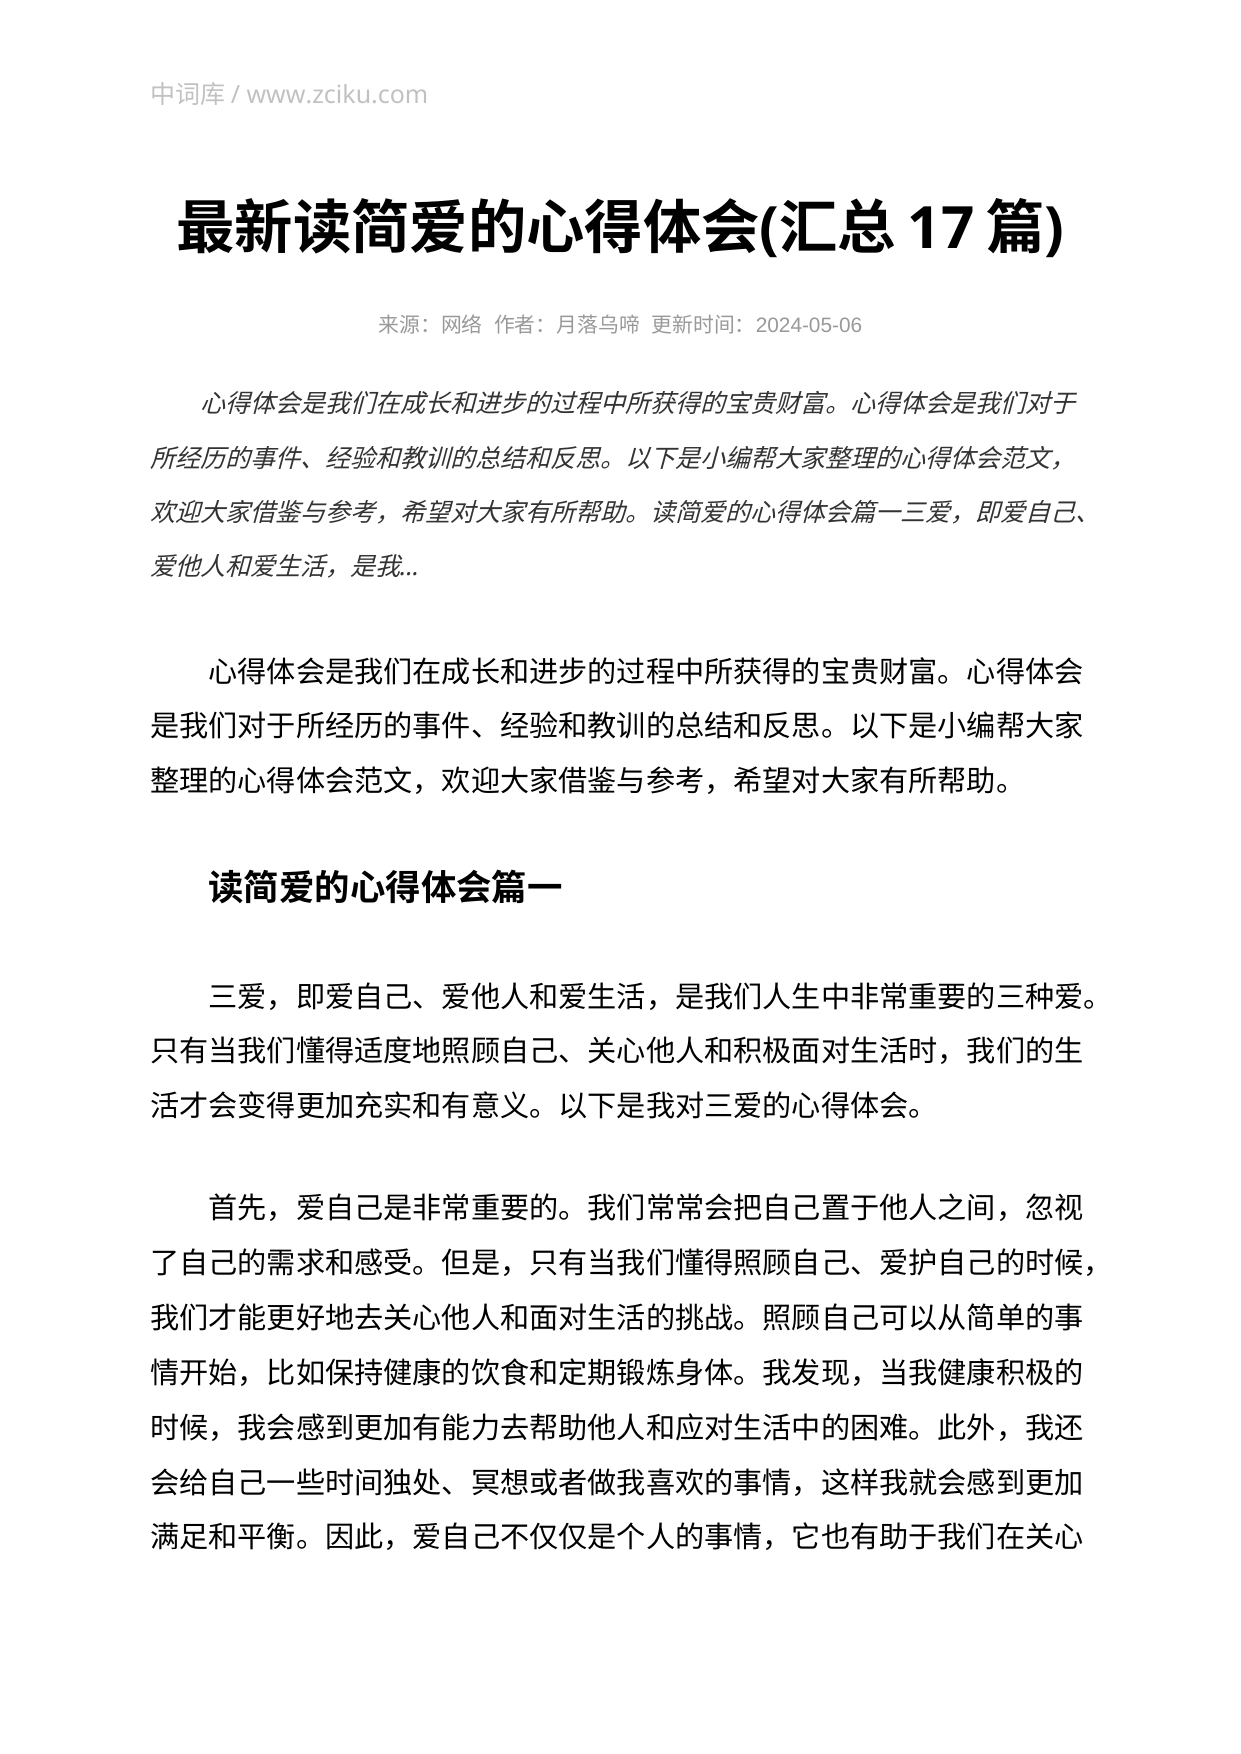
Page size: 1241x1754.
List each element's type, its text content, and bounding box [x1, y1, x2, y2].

text 读简爱的心得体会篇一 [150, 860, 1090, 911]
subtitle 最新读简爱的心得体会(汇总17篇) [150, 181, 1090, 266]
text 三爱，即爱自己、爱他人和爱生活，是我们人生中非常重要的三种爱。只有当我们懂得适度地照顾自己、关心他人和积极面对生活时，我们的生活才会变得更加充实和有意义。以下是我对三爱的心得体会。 [150, 973, 1090, 1125]
text 心得体会是我们在成长和进步的过程中所获得的宝贵财富。心得体会是我们对于所经历的事件、经验和教训的总结和反思。以下是小编帮大家整理的心得体会范文，欢迎大家借鉴与参考，希望对大家有所帮助。 [150, 648, 1090, 800]
text 来源：网络 作者：月落乌啼 更新时间：2024-05-06 [150, 313, 1090, 337]
text 心得体会是我们在成长和进步的过程中所获得的宝贵财富。心得体会是我们对于所经历的事件、经验和教训的总结和反思。以下是小编帮大家整理的心得体会范文，欢迎大家借鉴与参考，希望对大家有所帮助。读简爱的心得体会篇一三爱，即爱自己、爱他人和爱生活，是我... [150, 384, 1090, 583]
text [150, 1185, 1090, 1556]
